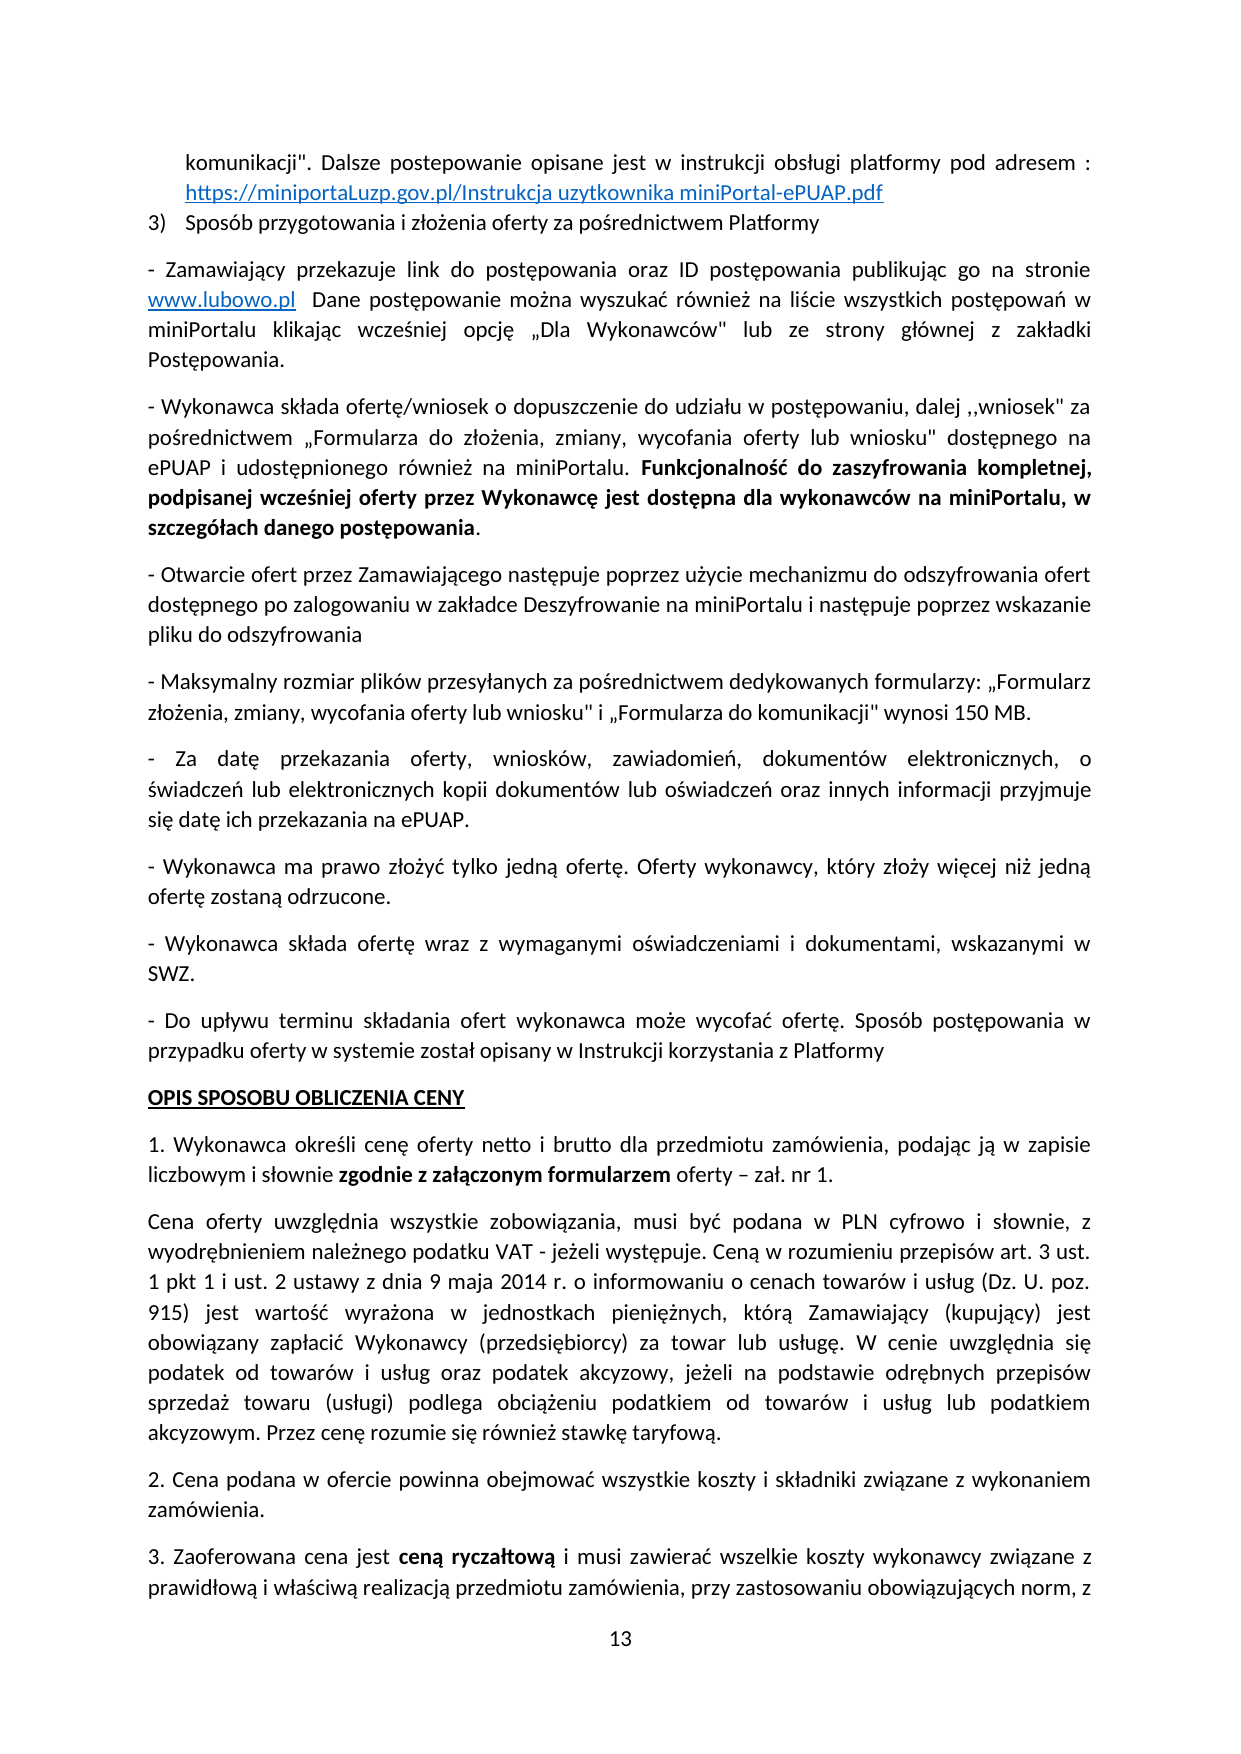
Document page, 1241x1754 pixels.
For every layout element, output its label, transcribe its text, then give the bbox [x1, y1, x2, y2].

text - Za datę przekazania oferty, wniosków, zawiadomień, dokumentów elektronicznych, o świadczeń lub elektronicznych kopii dokumentów lub oświadczeń oraz innych informacji przyjmuje się datę ich przekazania na ePUAP. [148, 744, 1093, 833]
text - Maksymalny rozmiar plików przesyłanych za pośrednictwem dedykowanych formularzy: „Formularz złożenia, zmiany, wycofania oferty lub wniosku" i „Formularza do komunikacji" wynosi 150 MB. [148, 667, 1093, 726]
text - Do upływu terminu składania ofert wykonawca może wycofać ofertę. Sposób postępowania w przypadku oferty w systemie został opisany w Instrukcji korzystania z Platformy [148, 1006, 1093, 1064]
text - Zamawiający przekazuje link do postępowania oraz ID postępowania publikując go na stronie www.lubowo.pl Dane postępowanie można wyszukać również na liście wszystkich postępowań w miniPortalu klikając wcześniej opcję „Dla Wykonawców" lub ze strony głównej z zakładki Postępowania. [148, 255, 1093, 373]
text OPIS SPOSOBU OBLICZENIA CENY [148, 1083, 1093, 1111]
text 2. Cena podana w ofercie powinna obejmować wszystkie koszty i składniki związane z wykonaniem zamówienia. [148, 1465, 1093, 1523]
list Sposób przygotowania i złożenia oferty za pośrednictwem Platformy [148, 208, 1093, 236]
text Cena oferty uwzględnia wszystkie zobowiązania, musi być podana w PLN cyfrowo i słownie, z wyodrębnieniem należnego podatku VAT - jeżeli występuje. Ceną w rozumieniu przepisów art. 3 ust. 1 pkt 1 i ust. 2 ustawy z dnia 9 maja 2014 r. o informowaniu o cenach towarów i usług (Dz. U. poz. 915) jest wartość wyrażona w jednostkach pieniężnych, którą Zamawiający (kupujący) jest obowiązany zapłacić Wykonawcy (przedsiębiorcy) za towar lub usługę. W cenie uwzględnia się podatek od towarów i usług oraz podatek akcyzowy, jeżeli na podstawie odrębnych przepisów sprzedaż towaru (usługi) podlega obciążeniu podatkiem od towarów i usług lub podatkiem akcyzowym. Przez cenę rozumie się również stawkę taryfową. [148, 1207, 1093, 1446]
text - Wykonawca składa ofertę wraz z wymaganymi oświadczeniami i dokumentami, wskazanymi w SWZ. [148, 929, 1093, 987]
text - Otwarcie ofert przez Zamawiającego następuje poprzez użycie mechanizmu do odszyfrowania ofert dostępnego po zalogowaniu w zakładce Deszyfrowanie na miniPortalu i następuje poprzez wskazanie pliku do odszyfrowania [148, 560, 1093, 648]
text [148, 1542, 1093, 1601]
text 1. Wykonawca określi cenę oferty netto i brutto dla przedmiotu zamówienia, podając ją w zapisie liczbowym i słownie zgodnie z załączonym formularzem oferty – zał. nr 1. [148, 1130, 1093, 1188]
text - Wykonawca składa ofertę/wniosek o dopuszczenie do udziału w postępowaniu, dalej ,,wniosek" za pośrednictwem „Formularza do złożenia, zmiany, wycofania oferty lub wniosku" dostępnego na ePUAP i udostępnionego również na miniPortalu. Funkcjonalność do zaszyfrowania kompletnej, podpisanej wcześniej oferty przez Wykonawcę jest dostępna dla wykonawców na miniPortalu, w szczegółach danego postępowania. [148, 392, 1093, 541]
text - Wykonawca ma prawo złożyć tylko jedną ofertę. Oferty wykonawcy, który złoży więcej niż jedną ofertę zostaną odrzucone. [148, 852, 1093, 910]
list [148, 148, 1093, 206]
